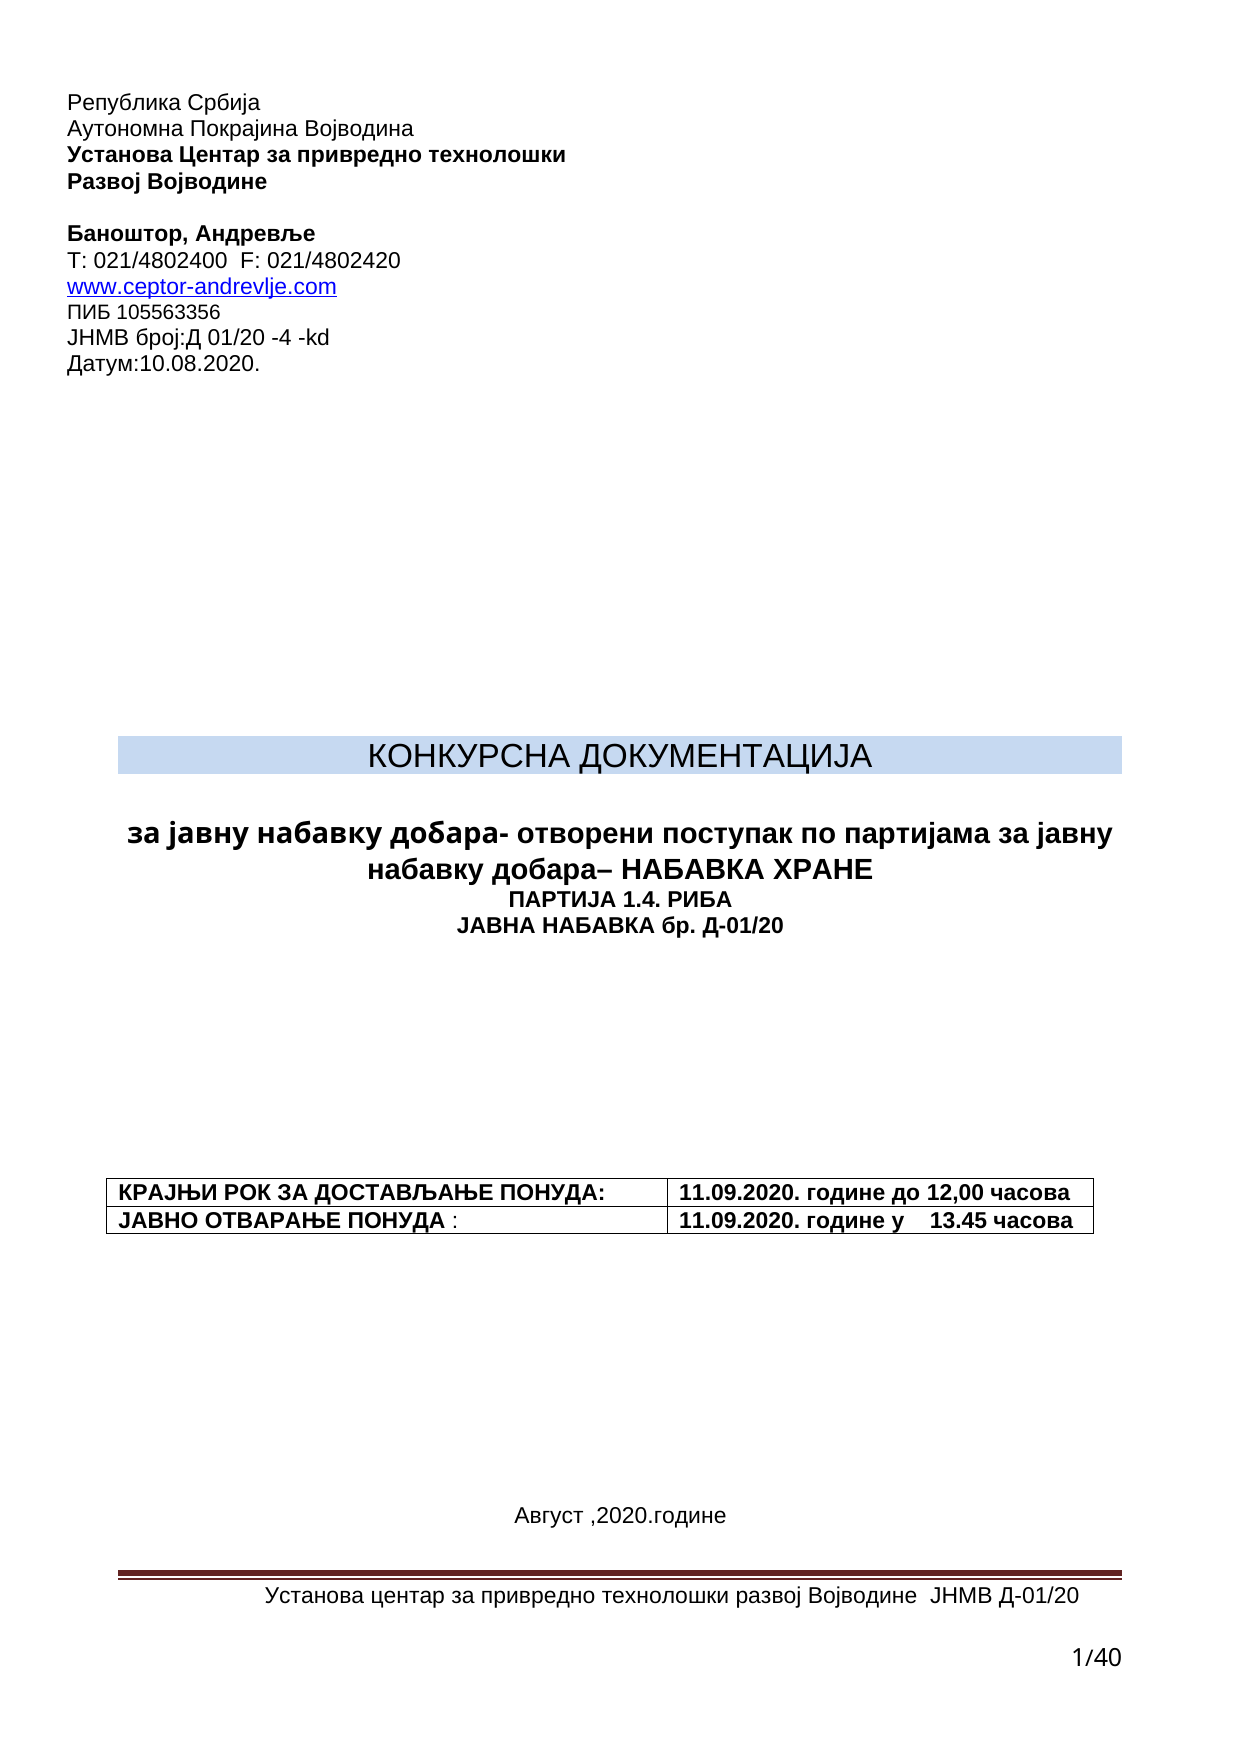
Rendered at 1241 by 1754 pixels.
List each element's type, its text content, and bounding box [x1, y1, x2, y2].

text КОНКУРСНА ДОКУМЕНТАЦИЈА [118, 736, 1122, 774]
table_header 11.09.2020. године до 12,00 часова [668, 1179, 1093, 1206]
table_cell ЈНMВ број:Д 01/20 -4 -kd Датум:10.08.2020. [56, 324, 505, 455]
table_header КРАЈЊИ РОК ЗА ДОСТАВЉАЊЕ ПОНУДА: [107, 1179, 667, 1206]
text Август ,2020.годинe [118, 1502, 1122, 1529]
table_cell ЈАВНО ОТВАРАЊЕ ПОНУДА : [107, 1207, 667, 1233]
text ЈАВНА НАБАВКА бр. Д-01/20 [118, 912, 1122, 938]
text ПАРТИЈА 1.4. РИБА [118, 886, 1122, 912]
table_header Република Србија Аутономна Покрајина Војводина Установа Центар за привредно технолошки Развој Војводине Баноштор, Андревље Т: 021/4802400 F: 021/4802420 www.ceptor-andrevlje.com ПИБ 105563356 [56, 89, 1240, 323]
text за јавну набавку добара- отворени поступак по партијама за јавну набавку добара– НАБАВКА ХРАНЕ [118, 813, 1122, 886]
table_cell 11.09.2020. године у 13.45 часова [668, 1207, 1093, 1233]
